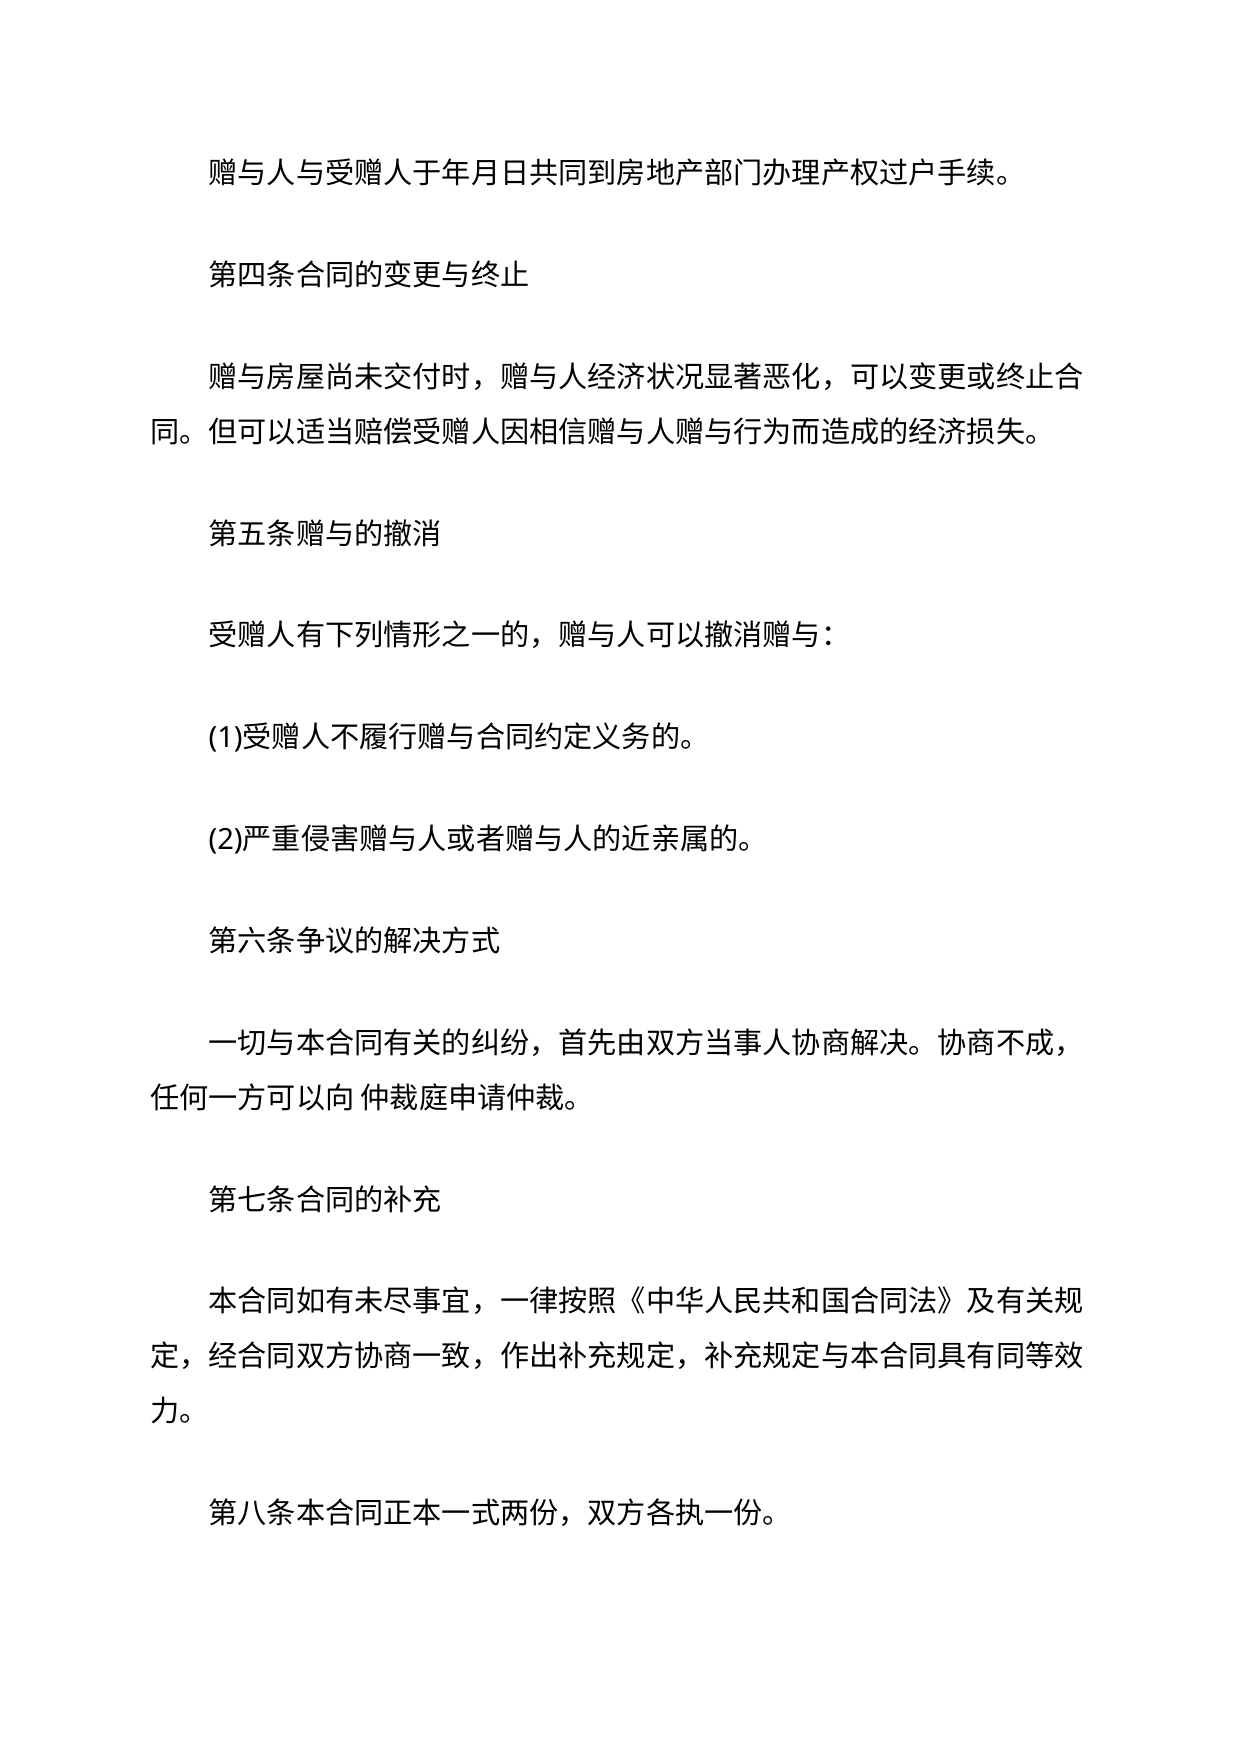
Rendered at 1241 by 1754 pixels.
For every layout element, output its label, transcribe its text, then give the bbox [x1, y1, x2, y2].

text 第五条赠与的撤消 [150, 510, 1090, 552]
text (2)严重侵害赠与人或者赠与人的近亲属的。 [150, 816, 1090, 858]
text 第六条争议的解决方式 [150, 918, 1090, 960]
text (1)受赠人不履行赠与合同约定义务的。 [150, 714, 1090, 756]
text 受赠人有下列情形之一的，赠与人可以撤消赠与： [150, 612, 1090, 654]
text 第七条合同的补充 [150, 1176, 1090, 1218]
text 本合同如有未尽事宜，一律按照《中华人民共和国合同法》及有关规定，经合同双方协商一致，作出补充规定，补充规定与本合同具有同等效力。 [150, 1278, 1090, 1430]
text 第八条本合同正本一式两份，双方各执一份。 [150, 1489, 1090, 1532]
text 一切与本合同有关的纠纷，首先由双方当事人协商解决。协商不成，任何一方可以向 仲裁庭申请仲裁。 [150, 1019, 1090, 1117]
text 赠与人与受赠人于年月日共同到房地产部门办理产权过户手续。 [150, 150, 1090, 192]
text 赠与房屋尚未交付时，赠与人经济状况显著恶化，可以变更或终止合同。但可以适当赔偿受赠人因相信赠与人赠与行为而造成的经济损失。 [150, 353, 1090, 451]
text 第四条合同的变更与终止 [150, 252, 1090, 294]
